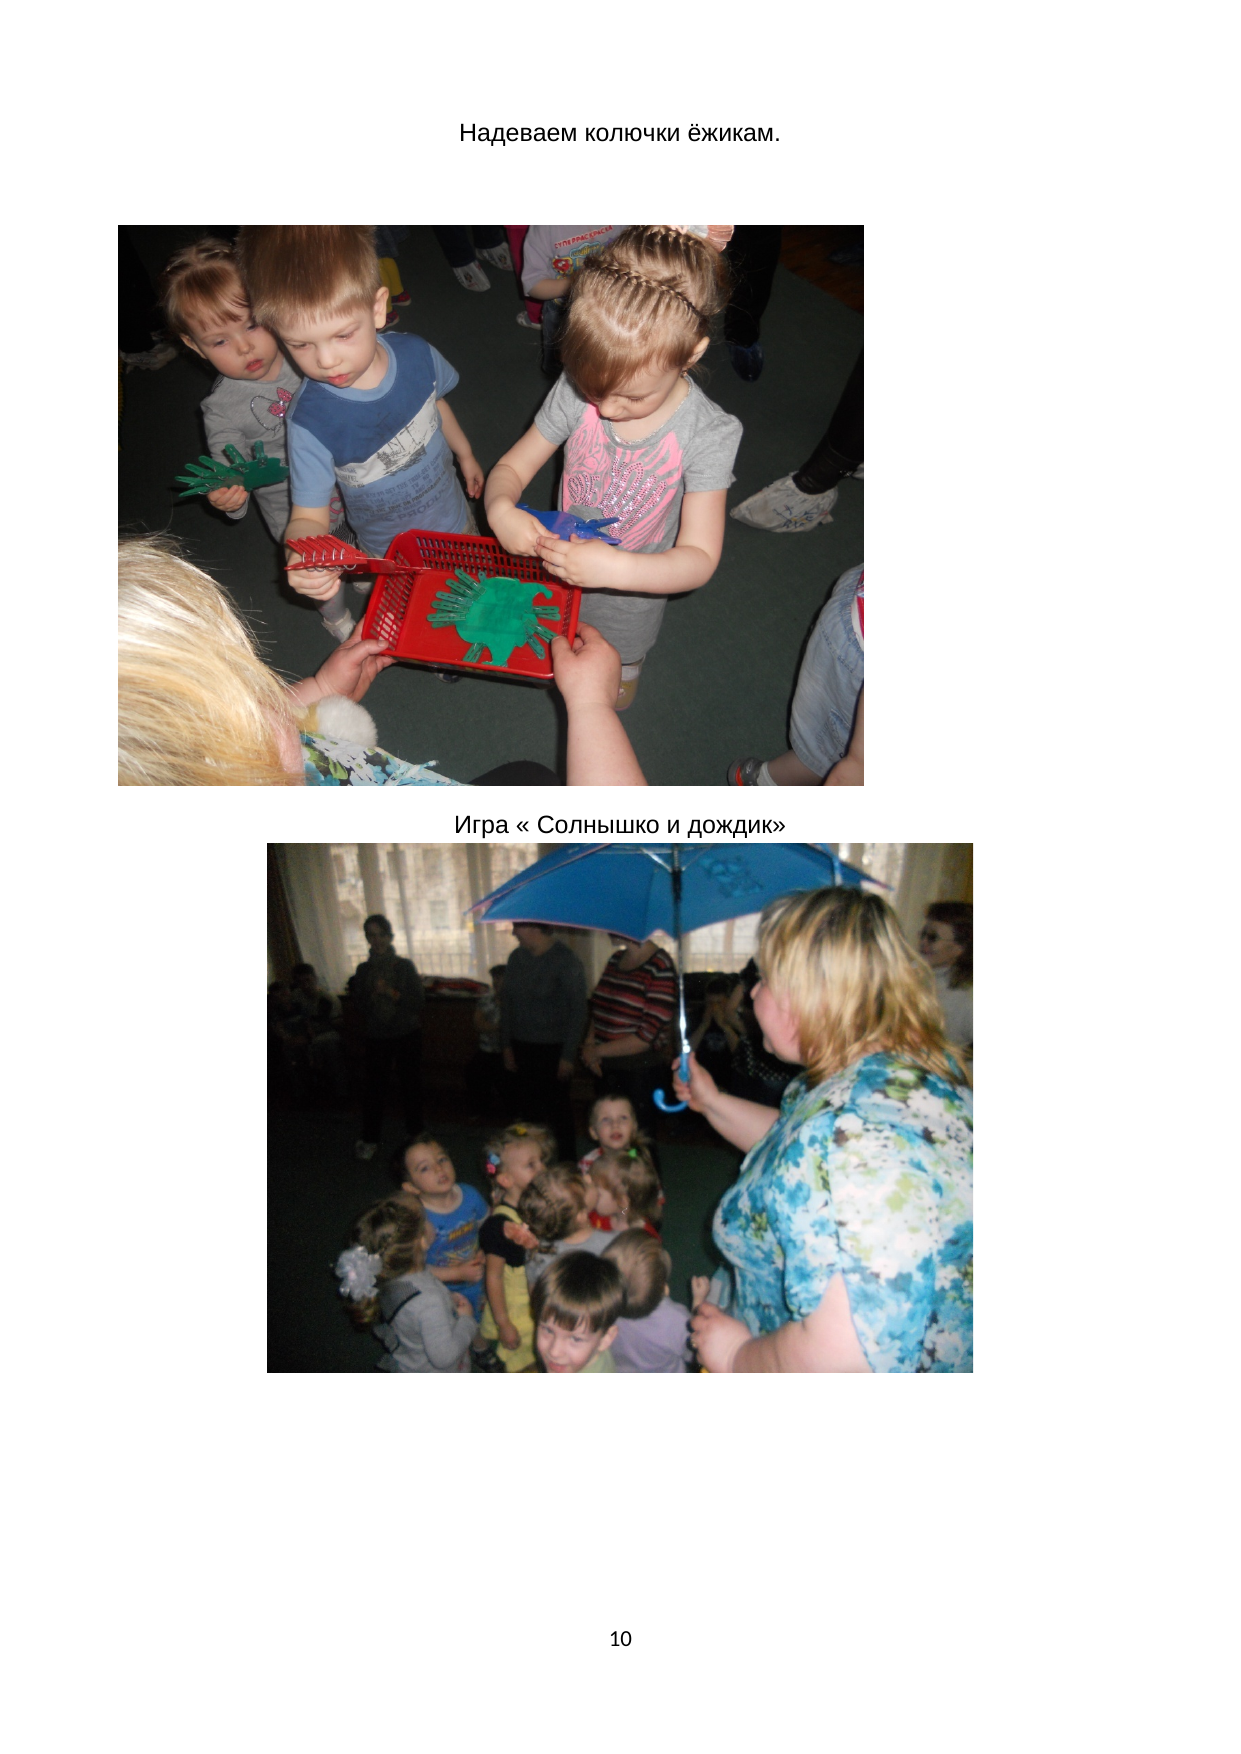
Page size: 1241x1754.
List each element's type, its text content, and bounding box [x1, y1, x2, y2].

picture [118, 225, 864, 786]
picture [267, 843, 974, 1373]
text Надеваем колючки ёжикам. [118, 118, 1122, 147]
